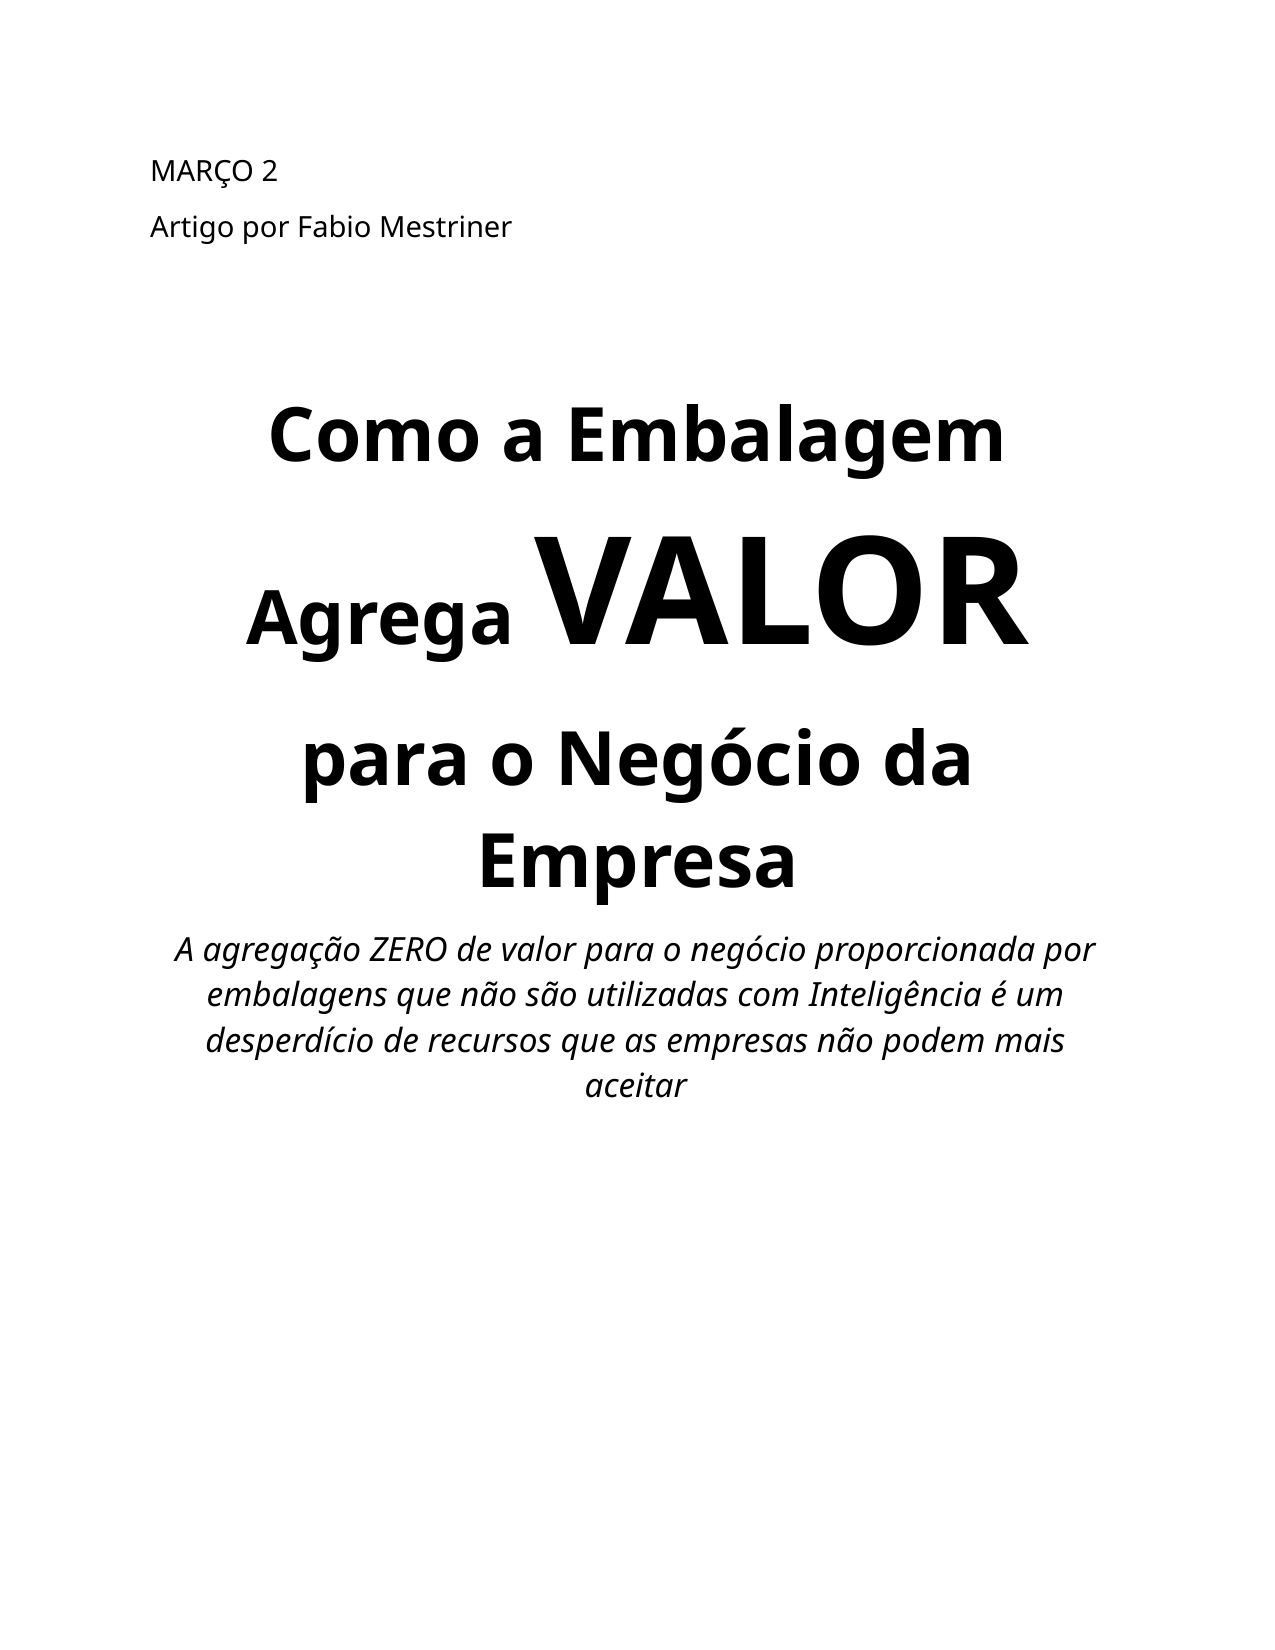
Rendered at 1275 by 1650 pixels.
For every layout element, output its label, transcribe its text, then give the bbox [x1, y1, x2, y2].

text para o Negócio da Empresa [150, 705, 1125, 909]
text Artigo por Fabio Mestriner [150, 206, 1125, 246]
text Como a Embalagem Agrega VALOR [150, 382, 1125, 688]
text A agregação ZERO de valor para o negócio proporcionada por embalagens que não são utilizadas com Inteligência é um desperdício de recursos que as empresas não podem mais aceitar [150, 926, 1125, 1107]
text MARÇO 2 [150, 150, 1125, 190]
